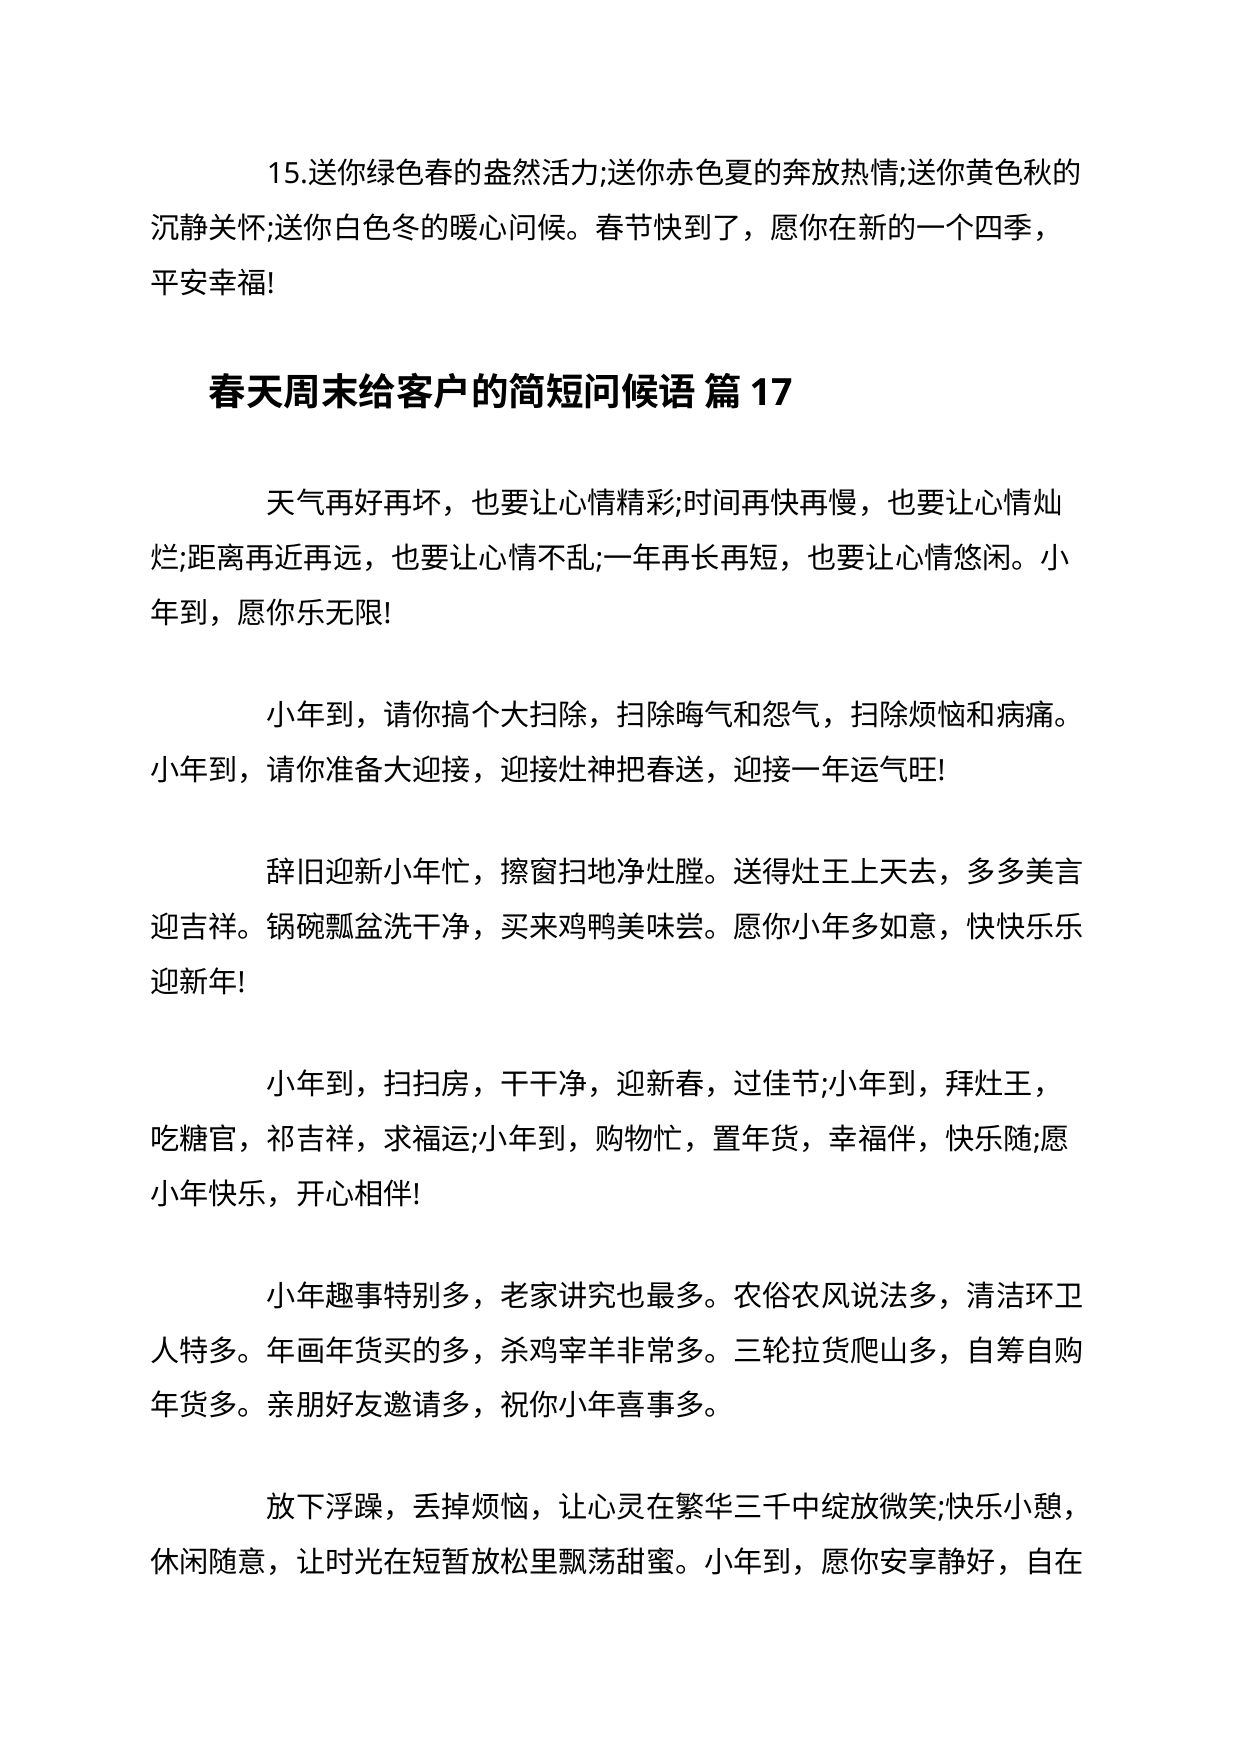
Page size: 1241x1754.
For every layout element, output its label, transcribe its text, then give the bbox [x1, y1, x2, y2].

text 小年趣事特别多，老家讲究也最多。农俗农风说法多，清洁环卫人特多。年画年货买的多，杀鸡宰羊非常多。三轮拉货爬山多，自筹自购年货多。亲朋好友邀请多，祝你小年喜事多。 [150, 1272, 1090, 1424]
text 辞旧迎新小年忙，擦窗扫地净灶膛。送得灶王上天去，多多美言迎吉祥。锅碗瓢盆洗干净，买来鸡鸭美味尝。愿你小年多如意，快快乐乐迎新年! [150, 848, 1090, 1001]
text 小年到，请你搞个大扫除，扫除晦气和怨气，扫除烦恼和病痛。小年到，请你准备大迎接，迎接灶神把春送，迎接一年运气旺! [150, 692, 1090, 789]
text 15.送你绿色春的盎然活力;送你赤色夏的奔放热情;送你黄色秋的沉静关怀;送你白色冬的暖心问候。春节快到了，愿你在新的一个四季，平安幸福! [150, 150, 1090, 302]
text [150, 1484, 1090, 1581]
text 小年到，扫扫房，干干净，迎新春，过佳节;小年到，拜灶王，吃糖官，祁吉祥，求福运;小年到，购物忙，置年货，幸福伴，快乐随;愿小年快乐，开心相伴! [150, 1060, 1090, 1213]
text 天气再好再坏，也要让心情精彩;时间再快再慢，也要让心情灿烂;距离再近再远，也要让心情不乱;一年再长再短，也要让心情悠闲。小年到，愿你乐无限! [150, 479, 1090, 632]
text 春天周末给客户的简短问候语 篇17 [150, 362, 1090, 416]
